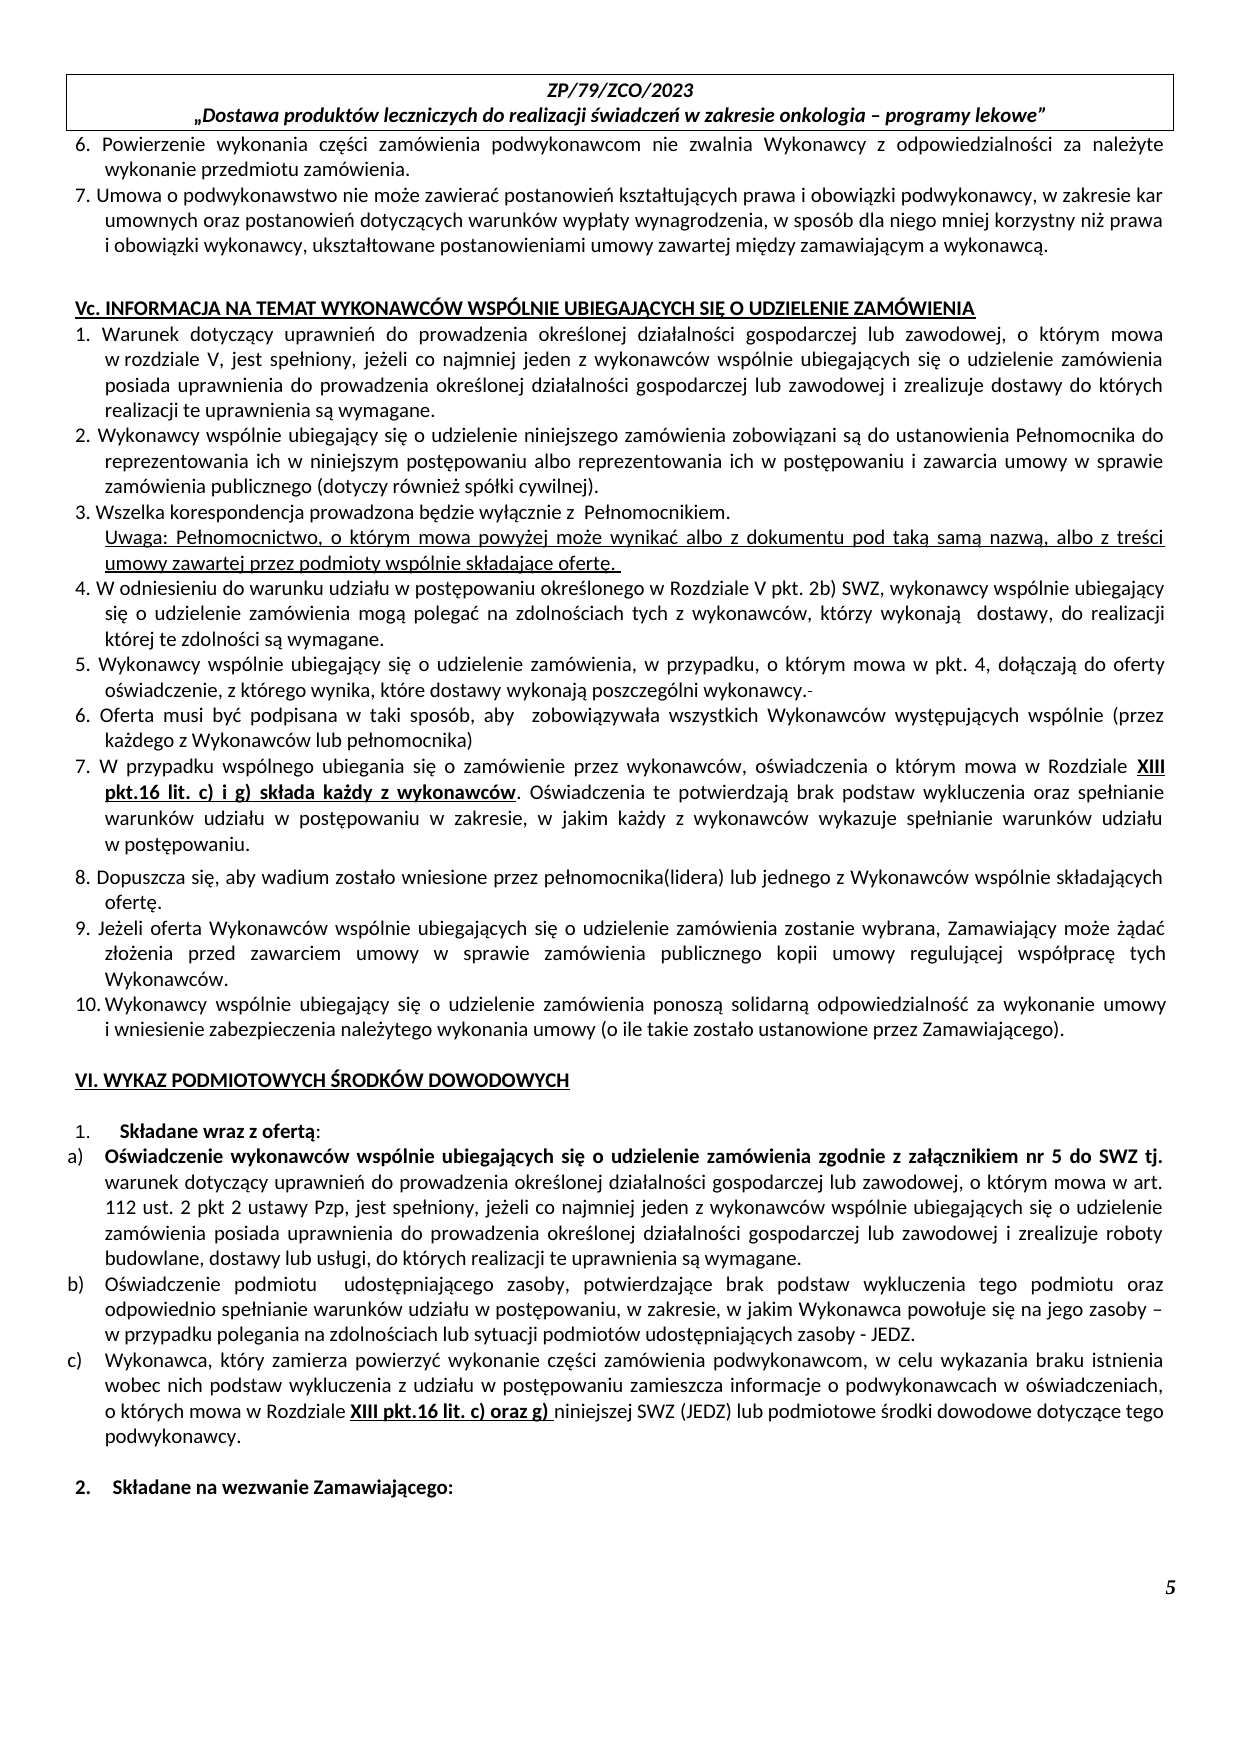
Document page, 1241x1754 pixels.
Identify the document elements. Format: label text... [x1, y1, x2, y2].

subtitle Vc. INFORMACJA NA TEMAT WYKONAWCÓW WSPÓLNIE UBIEGAJĄCYCH SIĘ O UDZIELENIE ZAMÓWIENIA [75, 296, 1165, 321]
text 2. Wykonawcy wspólnie ubiegający się o udzielenie niniejszego zamówienia zobowiązani są do ustanowienia Pełnomocnika do reprezentowania ich w niniejszym postępowaniu albo reprezentowania ich w postępowaniu i zawarcia umowy w sprawie zamówienia publicznego (dotyczy również spółki cywilnej). [75, 423, 1165, 499]
text 8. Dopuszcza się, aby wadium zostało wniesione przez pełnomocnika(lidera) lub jednego z Wykonawców wspólnie składających ofertę. [75, 864, 1165, 915]
text 7. W przypadku wspólnego ubiegania się o zamówienie przez wykonawców, oświadczenia o którym mowa w Rozdziale XIII pkt.16 lit. c) i g) składa każdy z wykonawców. Oświadczenia te potwierdzają brak podstaw wykluczenia oraz spełnianie warunków udziału w postępowaniu w zakresie, w jakim każdy z wykonawców wykazuje spełnianie warunków udziału w postępowaniu. [75, 753, 1165, 857]
text 5. Wykonawcy wspólnie ubiegający się o udzielenie zamówienia, w przypadku, o którym mowa w pkt. 4, dołączają do oferty oświadczenie, z którego wynika, które dostawy wykonają poszczególni wykonawcy. [75, 651, 1168, 702]
list Wykonawcy wspólnie ubiegający się o udzielenie zamówienia ponoszą solidarną odpowiedzialność za wykonanie umowy i wniesienie zabezpieczenia należytego wykonania umowy (o ile takie zostało ustanowione przez Zamawiającego). [75, 991, 1168, 1042]
text 7. Umowa o podwykonawstwo nie może zawierać postanowień kształtujących prawa i obowiązki podwykonawcy, w zakresie kar umownych oraz postanowień dotyczących warunków wypłaty wynagrodzenia, w sposób dla niego mniej korzystny niż prawa i obowiązki wykonawcy, ukształtowane postanowieniami umowy zawartej między zamawiającym a wykonawcą. [75, 182, 1165, 258]
list Oświadczenie podmiotu udostępniającego zasoby, potwierdzające brak podstaw wykluczenia tego podmiotu oraz odpowiednio spełnianie warunków udziału w postępowaniu, w zakresie, w jakim Wykonawca powołuje się na jego zasoby – w przypadku polegania na zdolnościach lub sytuacji podmiotów udostępniających zasoby - JEDZ. [67, 1271, 1165, 1347]
text VI. WYKAZ PODMIOTOWYCH ŚRODKÓW DOWODOWYCH [75, 1067, 1165, 1093]
text 6. Powierzenie wykonania części zamówienia podwykonawcom nie zwalnia Wykonawcy z odpowiedzialności za należyte wykonanie przedmiotu zamówienia. [75, 131, 1165, 182]
text Uwaga: Pełnomocnictwo, o którym mowa powyżej może wynikać albo z dokumentu pod taką samą nazwą, albo z treści umowy zawartej przez podmioty wspólnie składające ofertę. [104, 547, 1165, 575]
list Składane wraz z ofertą: [75, 1118, 1165, 1144]
text 6. Oferta musi być podpisana w taki sposób, aby zobowiązywała wszystkich Wykonawców występujących wspólnie (przez każdego z Wykonawców lub pełnomocnika) [75, 702, 1165, 753]
list Oświadczenie wykonawców wspólnie ubiegających się o udzielenie zamówienia zgodnie z załącznikiem nr 5 do SWZ tj. warunek dotyczący uprawnień do prowadzenia określonej działalności gospodarczej lub zawodowej, o którym mowa w art. 112 ust. 2 pkt 2 ustawy Pzp, jest spełniony, jeżeli co najmniej jeden z wykonawców wspólnie ubiegających się o udzielenie zamówienia posiada uprawnienia do prowadzenia określonej działalności gospodarczej lub zawodowej i zrealizuje roboty budowlane, dostawy lub usługi, do których realizacji te uprawnienia są wymagane. [67, 1144, 1165, 1271]
text Uwaga: Pełnomocnictwo, o którym mowa powyżej może wynikać albo z dokumentu pod taką samą nazwą, albo z treści umowy zawartej przez podmioty wspólnie składające ofertę. [104, 524, 1165, 546]
list Składane na wezwanie Zamawiającego: [75, 1474, 1165, 1499]
text 1. Warunek dotyczący uprawnień do prowadzenia określonej działalności gospodarczej lub zawodowej, o którym mowa w rozdziale V, jest spełniony, jeżeli co najmniej jeden z wykonawców wspólnie ubiegających się o udzielenie zamówienia posiada uprawnienia do prowadzenia określonej działalności gospodarczej lub zawodowej i zrealizuje dostawy do których realizacji te uprawnienia są wymagane. [75, 321, 1165, 423]
text 3. Wszelka korespondencja prowadzona będzie wyłącznie z Pełnomocnikiem. [75, 499, 1165, 524]
list Wykonawca, który zamierza powierzyć wykonanie części zamówienia podwykonawcom, w celu wykazania braku istnienia wobec nich podstaw wykluczenia z udziału w postępowaniu zamieszcza informacje o podwykonawcach w oświadczeniach, o których mowa w Rozdziale XIII pkt.16 lit. c) oraz g) niniejszej SWZ (JEDZ) lub podmiotowe środki dowodowe dotyczące tego podwykonawcy. [67, 1347, 1165, 1449]
text 9. Jeżeli oferta Wykonawców wspólnie ubiegających się o udzielenie zamówienia zostanie wybrana, Zamawiający może żądać złożenia przed zawarciem umowy w sprawie zamówienia publicznego kopii umowy regulującej współpracę tych Wykonawców. [75, 915, 1168, 991]
text 4. W odniesieniu do warunku udziału w postępowaniu określonego w Rozdziale V pkt. 2b) SWZ, wykonawcy wspólnie ubiegający się o udzielenie zamówienia mogą polegać na zdolnościach tych z wykonawców, którzy wykonają dostawy, do realizacji której te zdolności są wymagane. [75, 575, 1168, 651]
